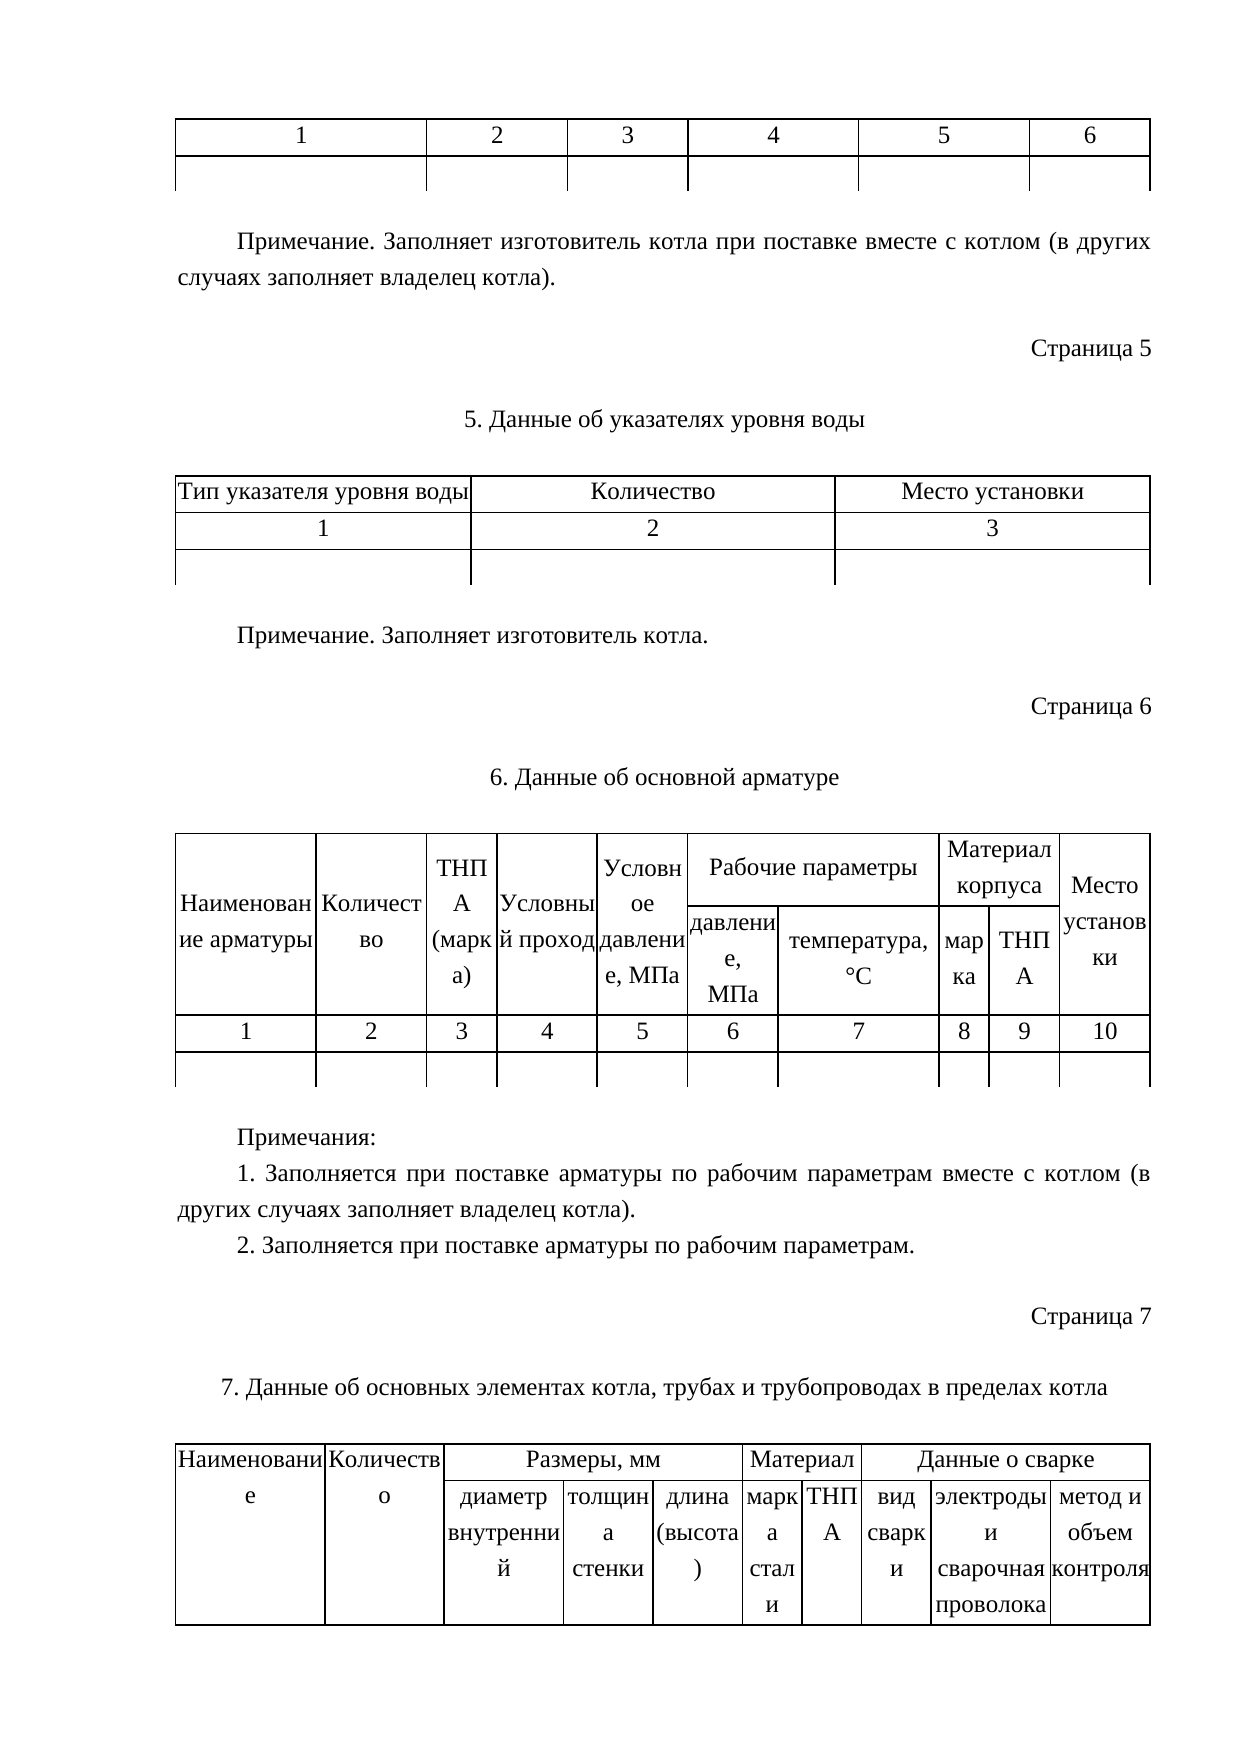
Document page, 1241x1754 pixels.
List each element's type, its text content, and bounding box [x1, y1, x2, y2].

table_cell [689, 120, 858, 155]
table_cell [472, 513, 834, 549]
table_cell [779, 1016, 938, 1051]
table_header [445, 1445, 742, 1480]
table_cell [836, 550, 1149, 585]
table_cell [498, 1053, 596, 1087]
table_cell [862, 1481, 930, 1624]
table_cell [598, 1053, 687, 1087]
text 1. Заполняется при поставке арматуры по рабочим параметрам вместе с котлом (в других случаях заполняет владелец котла). [177, 1158, 1152, 1223]
text 7. Данные об основных элементах котла, трубах и трубопроводах в пределах котла [177, 1372, 1152, 1401]
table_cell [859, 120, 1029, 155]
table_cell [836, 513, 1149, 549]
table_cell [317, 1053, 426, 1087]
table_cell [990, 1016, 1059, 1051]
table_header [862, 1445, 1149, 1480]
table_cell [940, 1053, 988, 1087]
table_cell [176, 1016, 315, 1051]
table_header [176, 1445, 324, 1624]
text Страница 6 [177, 691, 1152, 719]
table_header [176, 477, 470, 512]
text 5. Данные об указателях уровня воды [177, 404, 1152, 433]
text Примечания: [177, 1122, 1152, 1151]
text Примечание. Заполняет изготовитель котла при поставке вместе с котлом (в других случаях заполняет владелец котла). [177, 226, 1152, 291]
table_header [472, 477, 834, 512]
text Примечание. Заполняет изготовитель котла. [177, 620, 1152, 648]
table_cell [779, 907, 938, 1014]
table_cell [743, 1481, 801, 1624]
text Страница 7 [177, 1301, 1152, 1330]
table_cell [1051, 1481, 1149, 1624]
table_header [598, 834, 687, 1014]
text 6. Данные об основной арматуре [177, 762, 1152, 790]
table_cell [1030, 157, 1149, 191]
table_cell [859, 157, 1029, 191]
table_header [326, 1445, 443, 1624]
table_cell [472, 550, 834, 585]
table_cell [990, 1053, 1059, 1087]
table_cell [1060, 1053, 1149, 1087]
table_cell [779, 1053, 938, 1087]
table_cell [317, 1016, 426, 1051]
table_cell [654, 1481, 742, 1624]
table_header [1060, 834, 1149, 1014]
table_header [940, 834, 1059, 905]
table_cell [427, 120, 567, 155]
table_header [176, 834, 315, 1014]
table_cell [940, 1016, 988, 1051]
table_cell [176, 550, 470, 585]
text Страница 5 [177, 333, 1152, 362]
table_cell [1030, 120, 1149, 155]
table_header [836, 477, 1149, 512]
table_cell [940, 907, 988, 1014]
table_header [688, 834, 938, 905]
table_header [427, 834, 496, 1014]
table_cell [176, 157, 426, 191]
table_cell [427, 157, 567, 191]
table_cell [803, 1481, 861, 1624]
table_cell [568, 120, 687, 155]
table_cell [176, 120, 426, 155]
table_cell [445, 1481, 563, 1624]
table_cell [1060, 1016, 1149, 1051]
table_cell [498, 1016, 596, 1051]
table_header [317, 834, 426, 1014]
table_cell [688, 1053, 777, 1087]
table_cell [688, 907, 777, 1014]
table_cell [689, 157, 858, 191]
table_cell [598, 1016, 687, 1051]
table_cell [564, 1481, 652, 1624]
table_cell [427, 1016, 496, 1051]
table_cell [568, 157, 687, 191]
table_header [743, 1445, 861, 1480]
text 2. Заполняется при поставке арматуры по рабочим параметрам. [177, 1230, 1152, 1259]
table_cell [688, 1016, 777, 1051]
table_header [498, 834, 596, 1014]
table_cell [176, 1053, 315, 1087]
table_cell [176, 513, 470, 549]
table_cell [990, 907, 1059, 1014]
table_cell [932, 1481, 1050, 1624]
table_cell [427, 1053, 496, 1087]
